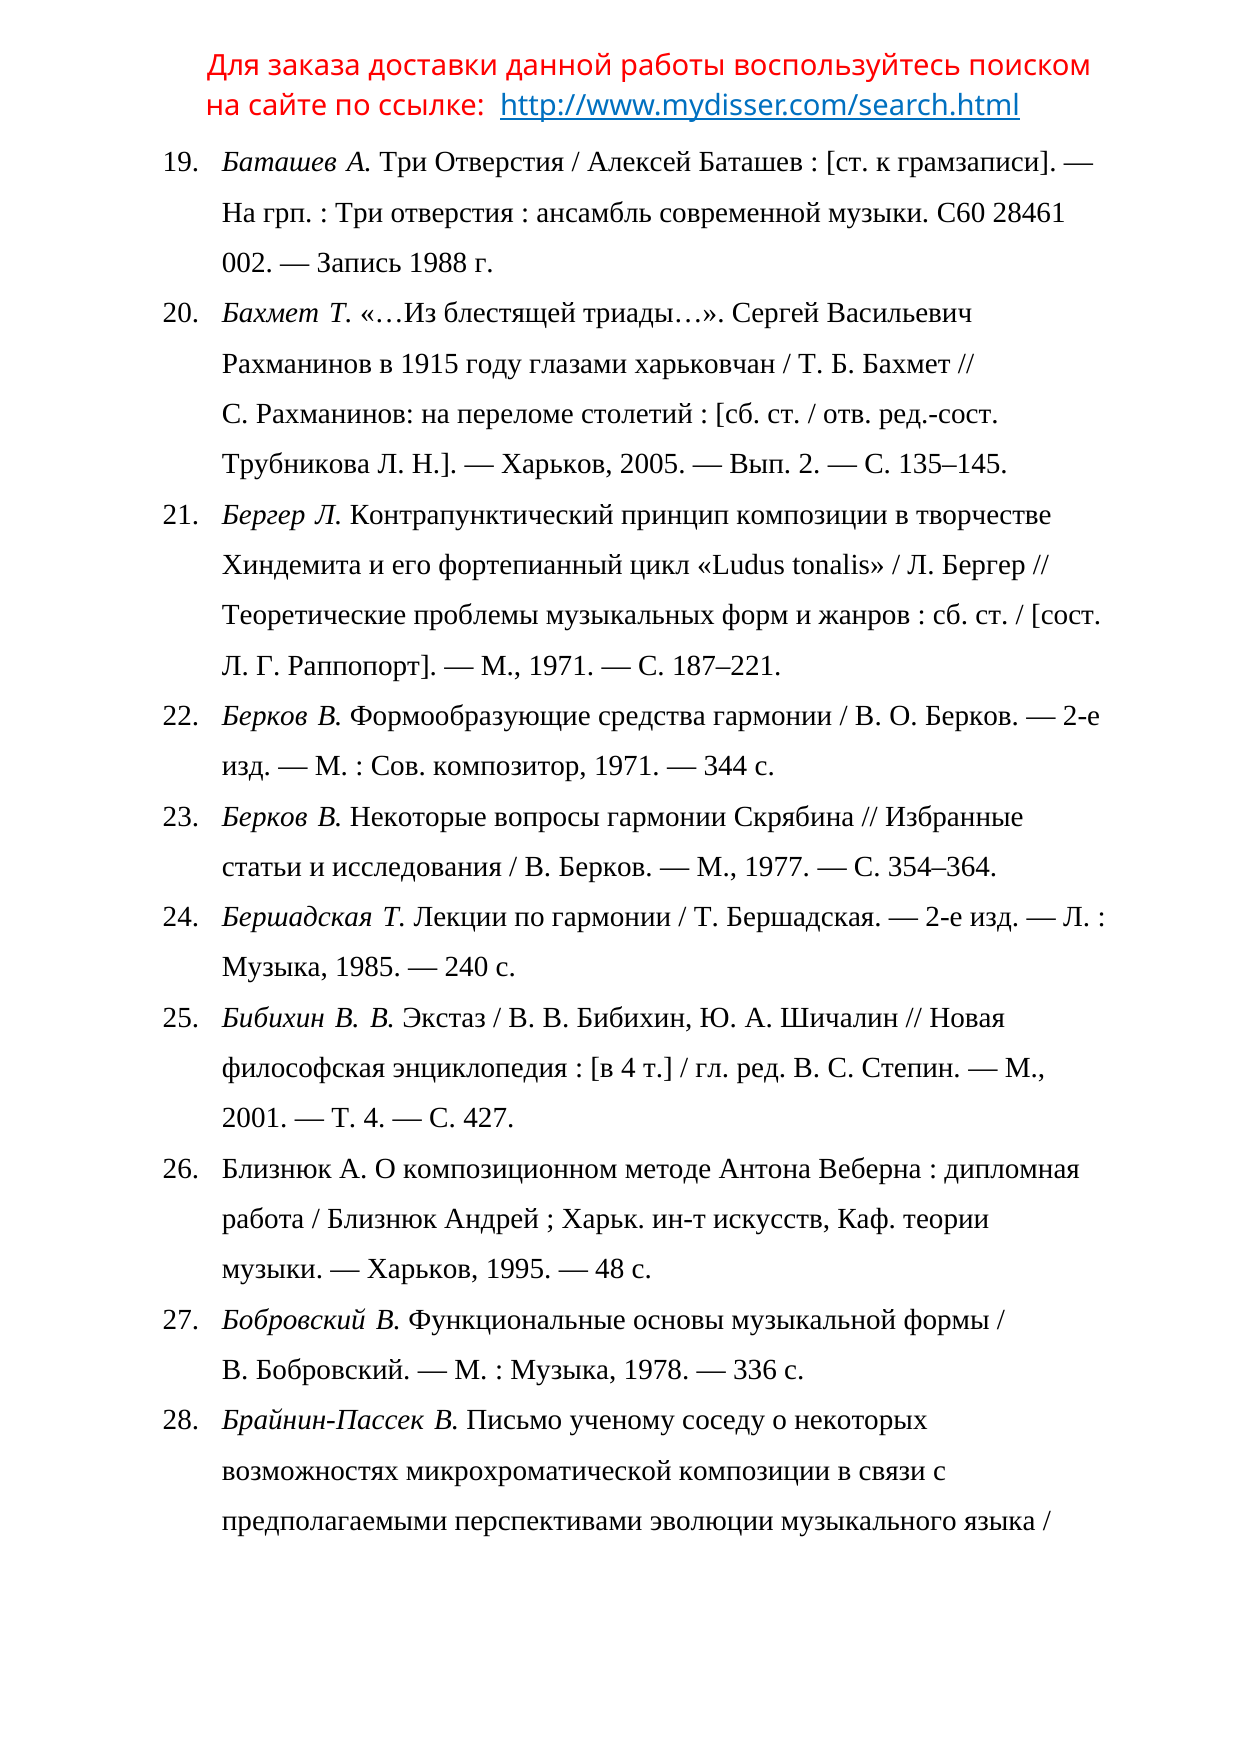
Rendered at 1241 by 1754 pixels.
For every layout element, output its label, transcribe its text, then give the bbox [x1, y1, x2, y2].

list Бибихин В. В. Экстаз / В. В. Бибихин, Ю. А. Шичалин // Новая философская энциклопедия : [в 4 т.] / гл. ред. В. С. Степин. ― М., 2001. ― Т. 4. ― С. 427. [162, 1000, 1107, 1134]
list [162, 1402, 1107, 1537]
list Бобровский В. Функциональные основы музыкальной формы / В. Бобровский. ― М. : Музыка, 1978. ― 336 с. [162, 1302, 1107, 1386]
list Бергер Л. Контрапунктический принцип композиции в творчестве Хиндемита и его фортепианный цикл «Ludus tonalis» / Л. Бергер // Теоретические проблемы музыкальных форм и жанров : сб. ст. / [сост. Л. Г. Раппопорт]. ― М., 1971. ― С. 187–221. [162, 497, 1107, 681]
list Берков В. Формообразующие средства гармонии / В. О. Берков. ― 2-е изд. ― М. : Сов. композитор, 1971. ― 344 с. [162, 698, 1107, 782]
list Бахмет Т. «…Из блестящей триады…». Сергей Васильевич Рахманинов в 1915 году глазами харьковчан / Т. Б. Бахмет // С. Рахманинов: на переломе столетий : [сб. ст. / отв. ред.-сост. Трубникова Л. Н.]. ― Харьков, 2005. ― Вып. 2. ― С. 135–145. [162, 296, 1107, 480]
list Близнюк А. О композиционном методе Антона Веберна : дипломная работа / Близнюк Андрей ; Харьк. ин-т искусств, Каф. теории музыки. ― Харьков, 1995. — 48 с. [162, 1151, 1107, 1285]
list Берков В. Некоторые вопросы гармонии Скрябина // Избранные статьи и исследования / В. Берков. ― М., 1977. ― С. 354–364. [162, 799, 1107, 882]
list Баташев А. Три Отверстия / Алексей Баташев : [ст. к грамзаписи]. — На грп. : Три отверстия : ансамбль современной музыки. С60 28461 002. — Запись 1988 г. [162, 144, 1107, 279]
list Бершадская Т. Лекции по гармонии / Т. Бершадская. ― 2-е изд. ― Л. : Музыка, 1985. ― 240 с. [162, 899, 1107, 983]
